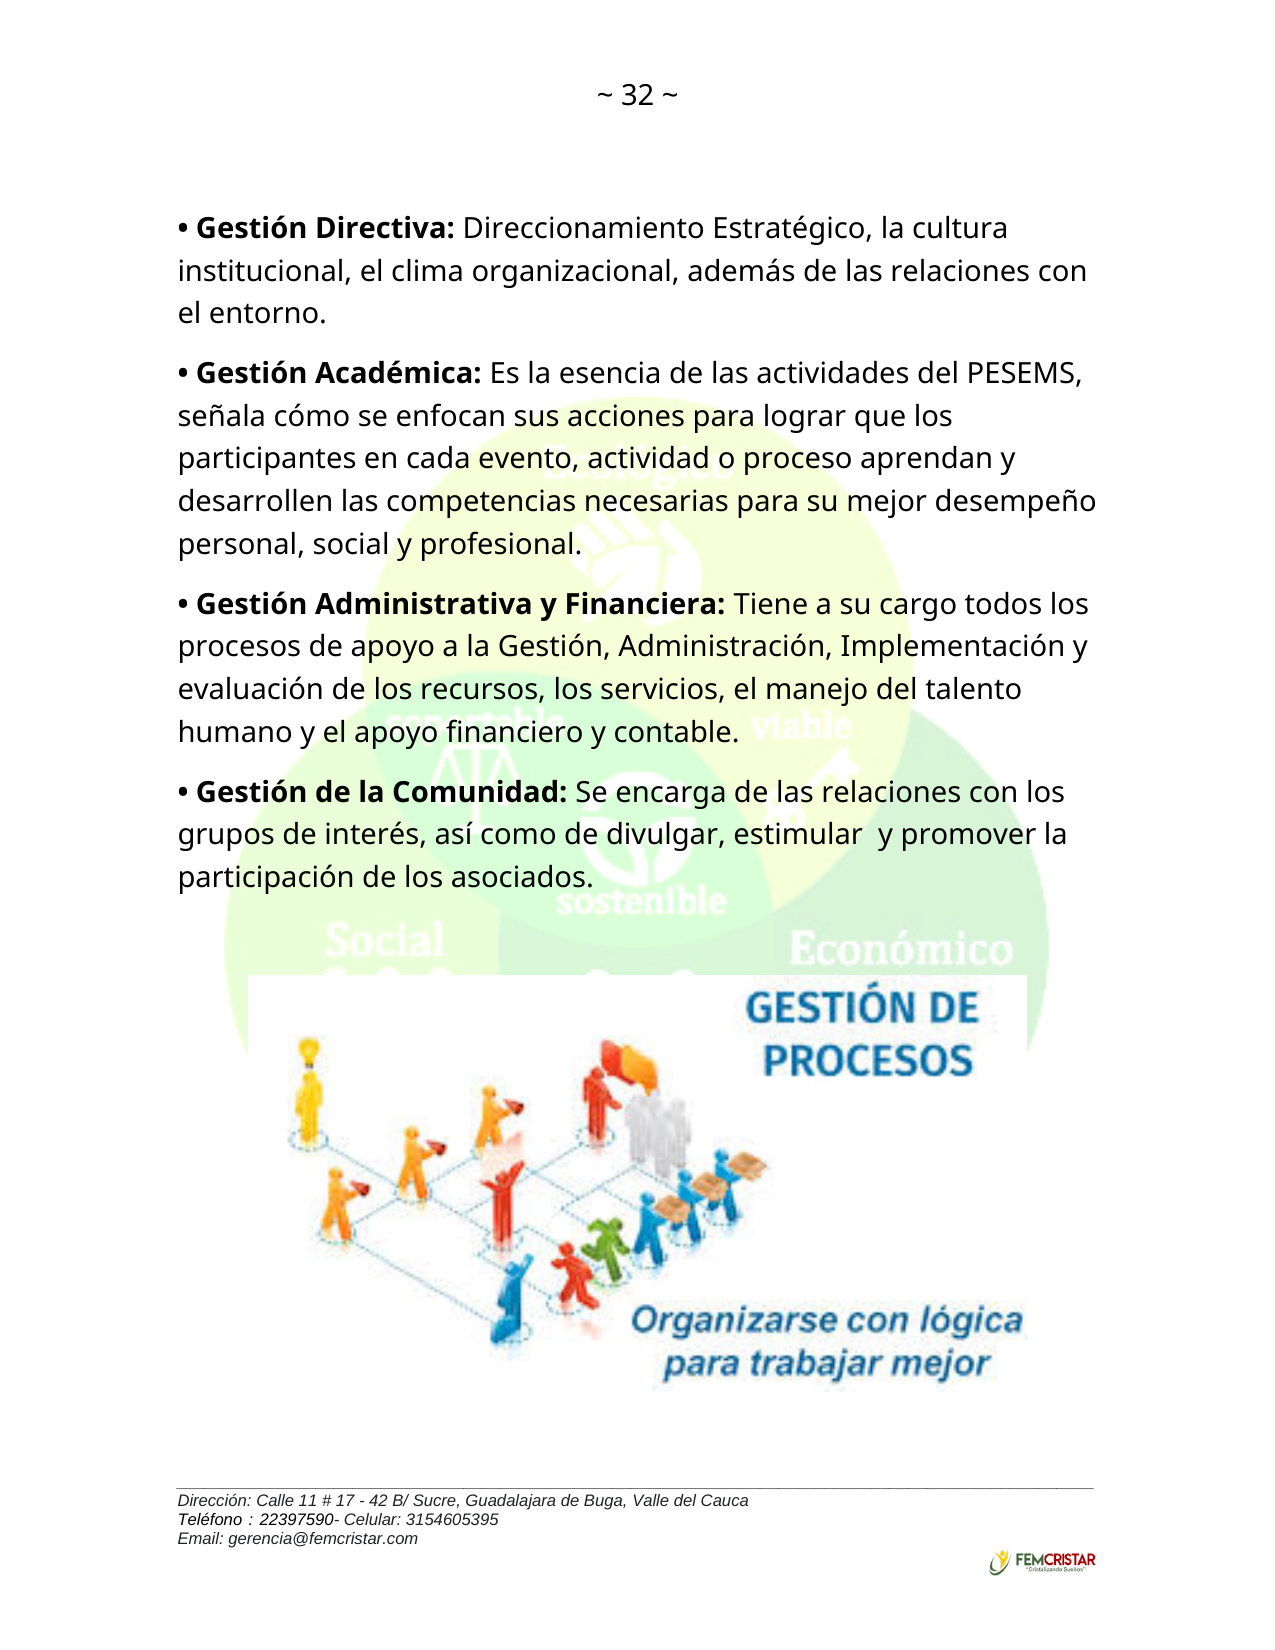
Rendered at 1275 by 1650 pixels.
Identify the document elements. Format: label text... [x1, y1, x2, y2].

text • Gestión Académica: Es la esencia de las actividades del PESEMS, señala cómo se enfocan sus acciones para lograr que los participantes en cada evento, actividad o proceso aprendan y desarrollen las competencias necesarias para su mejor desempeño personal, social y profesional. [177, 352, 1098, 563]
picture [248, 975, 1028, 1392]
text • Gestión Administrativa y Financiera: Tiene a su cargo todos los procesos de apoyo a la Gestión, Administración, Implementación y evaluación de los recursos, los servicios, el manejo del talento humano y el apoyo financiero y contable. [177, 583, 1098, 751]
picture [988, 1548, 1098, 1576]
text • Gestión de la Comunidad: Se encarga de las relaciones con los grupos de interés, así como de divulgar, estimular y promover la participación de los asociados. [177, 771, 1098, 896]
text • Gestión Directiva: Direccionamiento Estratégico, la cultura institucional, el clima organizacional, además de las relaciones con el entorno. [177, 207, 1098, 332]
